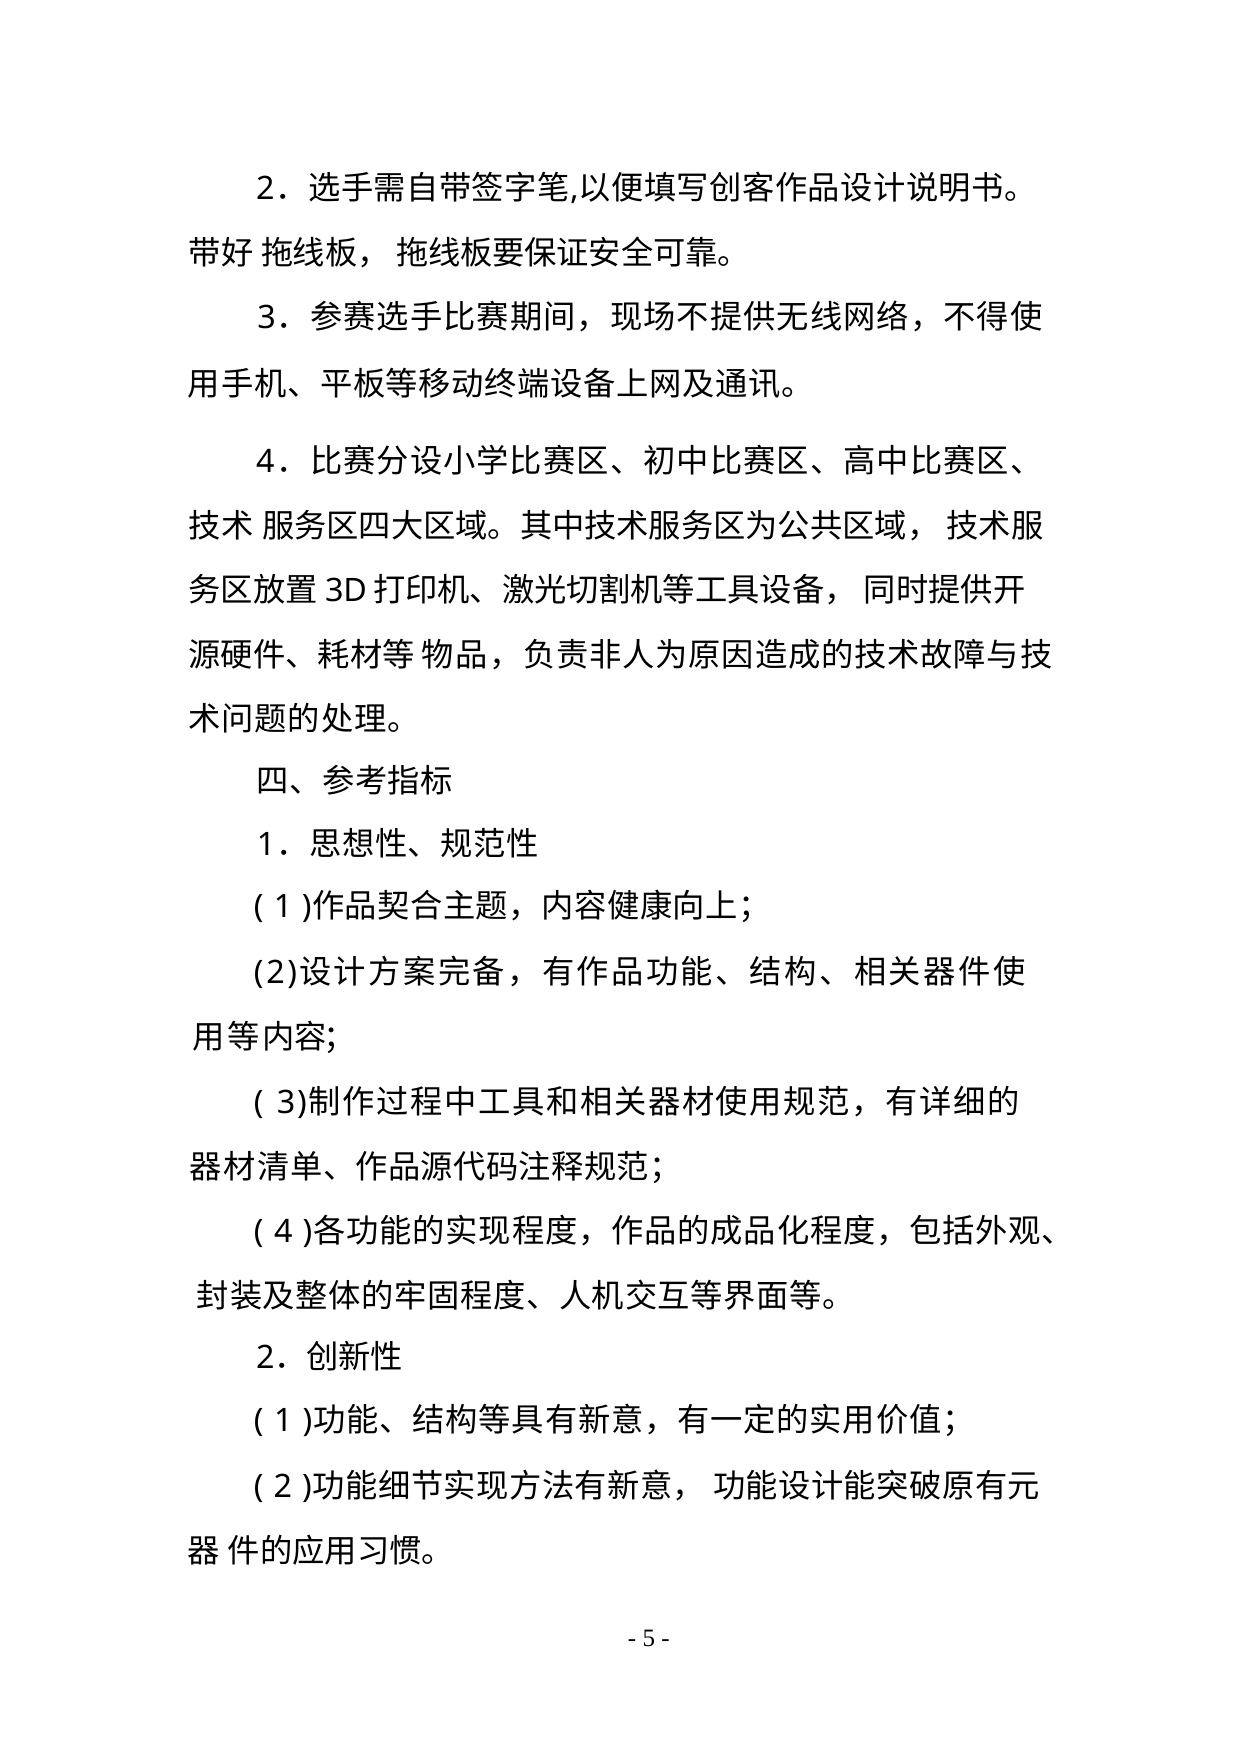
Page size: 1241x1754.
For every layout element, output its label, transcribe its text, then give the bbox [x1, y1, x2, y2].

text ( 3)制作过程中工具和相关器材使用规范，有详细的器材清单、作品源代码注释规范； [189, 1076, 1053, 1187]
text 1．思想性、规范性 [257, 820, 1053, 863]
text (2)设计方案完备，有作品功能、结构、相关器件使用等内容； [192, 946, 1053, 1058]
text ( 1 )功能、结构等具有新意，有一定的实用价值； [254, 1397, 1053, 1440]
text 3．参赛选手比赛期间，现场不提供无线网络，不得使用手机、平板等移动终端设备上网及通讯。 [187, 291, 1052, 405]
text 2．创新性 [256, 1334, 1053, 1378]
text ( 2 )功能细节实现方法有新意， 功能设计能突破原有元器 件的应用习惯。 [187, 1460, 1053, 1572]
text 4．比赛分设小学比赛区、初中比赛区、高中比赛区、技术 服务区四大区域。其中技术服务区为公共区域， 技术服务区放置 3D打印机、激光切割机等工具设备， 同时提供开源硬件、耗材等 物品，负责非人为原因造成的技术故障与技术问题的处理。 [188, 435, 1053, 740]
text 四、参考指标 [257, 758, 1053, 801]
text ( 4 )各功能的实现程度，作品的成品化程度，包括外观、 封装及整体的牢固程度、人机交互等界面等。 [189, 1205, 1046, 1317]
text 2．选手需自带签字笔,以便填写创客作品设计说明书。带好 拖线板， 拖线板要保证安全可靠。 [188, 162, 1052, 273]
text ( 1 )作品契合主题，内容健康向上； [254, 883, 1053, 926]
